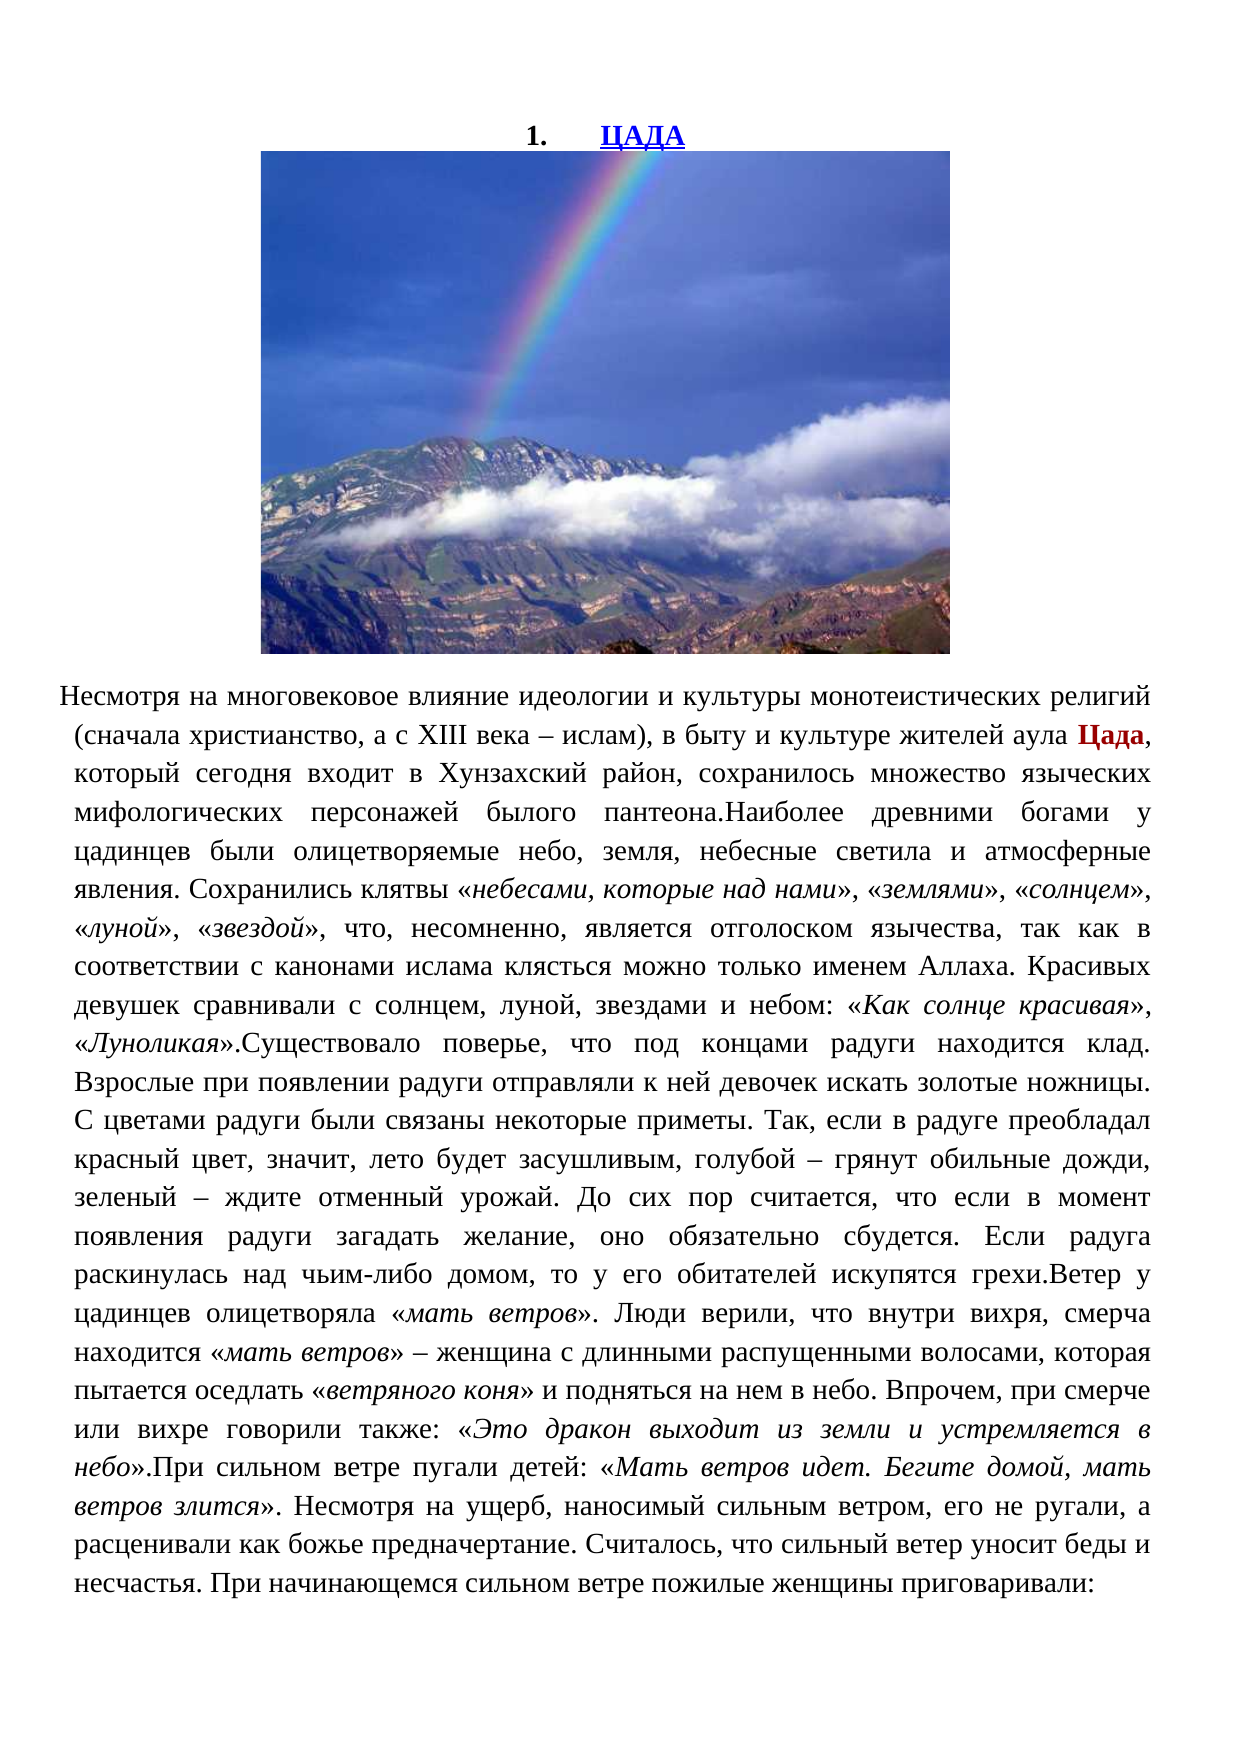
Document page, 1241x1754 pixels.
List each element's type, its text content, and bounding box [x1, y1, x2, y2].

subtitle ЦАДА [59, 118, 1152, 152]
picture [260, 151, 950, 654]
text Несмотря на многовековое влияние идеологии и культуры монотеистических религий (сначала христианство, а с XIII века – ислам), в быту и культуре жителей аула Цада, который сегодня входит в Хунзахский район, сохранилось множество языческих мифологических персонажей былого пантеона.Наиболее древними богами у цадинцев были олицетворяемые небо, земля, небесные светила и атмосферные явления. Сохранились клятвы «небесами, которые над нами», «землями», «солнцем», «луной», «звездой», что, несомненно, является отголоском язычества, так как в соответствии с канонами ислама клясться можно только именем Аллаха. Красивых девушек сравнивали с солнцем, луной, звездами и небом: «Как солнце красивая», «Луноликая».Существовало поверье, что под концами радуги находится клад. Взрослые при появлении радуги отправляли к ней девочек искать золотые ножницы. С цветами радуги были связаны некоторые приметы. Так, если в радуге преобладал красный цвет, значит, лето будет засушливым, голубой – грянут обильные дожди, зеленый – ждите отменный урожай. До сих пор считается, что если в момент появления радуги загадать желание, оно обязательно сбудется. Если радуга раскинулась над чьим-либо домом, то у его обитателей искупятся грехи.Ветер у цадинцев олицетворяла «мать ветров». Люди верили, что внутри вихря, смерча находится «мать ветров» – женщина с длинными распущенными волосами, которая пытается оседлать «ветряного коня» и подняться на нем в небо. Впрочем, при смерче или вихре говорили также: «Это дракон выходит из земли и устремляется в небо».При сильном ветре пугали детей: «Мать ветров идет. Бегите домой, мать ветров злится». Несмотря на ущерб, наносимый сильным ветром, его не ругали, а расценивали как божье предначертание. Считалось, что сильный ветер уносит беды и несчастья. При начинающемся сильном ветре пожилые женщины приговаривали: [59, 712, 1152, 1598]
